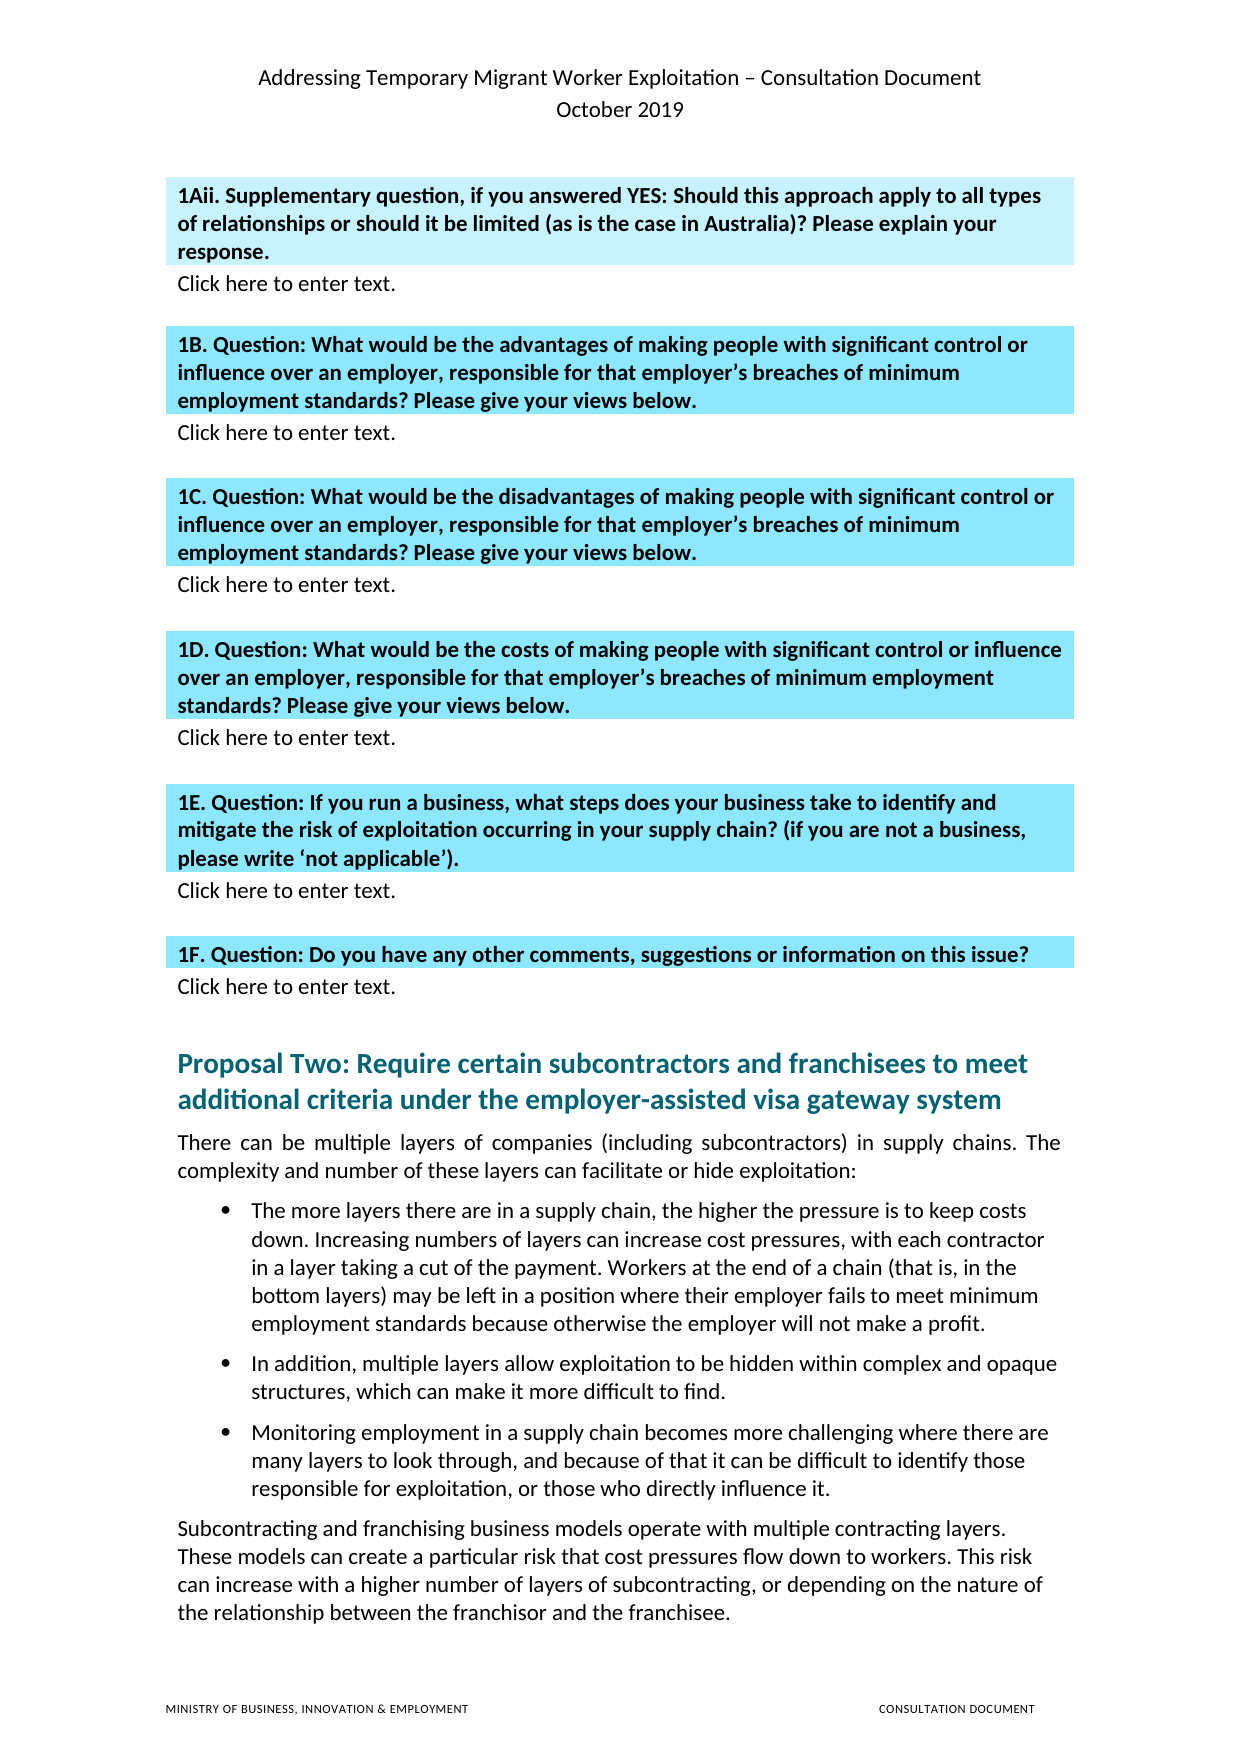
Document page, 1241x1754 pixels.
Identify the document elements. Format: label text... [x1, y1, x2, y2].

table_cell 1E. Question: If you run a business, what steps does your business take to identify and mitigate the risk of exploitation occurring in your supply chain? (if you are not a business, please write ‘not applicable’). [166, 784, 1074, 872]
table_cell 1D. Question: What would be the costs of making people with significant control or influence over an employer, responsible for that employer’s breaches of minimum employment standards? Please give your views below. [166, 631, 1074, 719]
table_cell [166, 719, 1074, 783]
table_cell [166, 968, 1074, 1033]
table_header 1Aii. Supplementary question, if you answered YES: Should this approach apply to all types of relationships or should it be limited (as is the case in Australia)? Please explain your response. [166, 177, 1074, 265]
list In addition, multiple layers allow exploitation to be hidden within complex and opaque structures, which can make it more difficult to find. [222, 1349, 1063, 1405]
table_cell [166, 566, 1074, 631]
table_cell [166, 414, 1074, 478]
table_cell 1C. Question: What would be the disadvantages of making people with significant control or influence over an employer, responsible for that employer’s breaches of minimum employment standards? Please give your views below. [166, 478, 1074, 566]
table_cell 1B. Question: What would be the advantages of making people with significant control or influence over an employer, responsible for that employer’s breaches of minimum employment standards? Please give your views below. [166, 326, 1074, 414]
table_cell 1F. Question: Do you have any other comments, suggestions or information on this issue? [166, 936, 1074, 968]
text Subcontracting and franchising business models operate with multiple contracting layers. These models can create a particular risk that cost pressures flow down to workers. This risk can increase with a higher number of layers of subcontracting, or depending on the nature of the relationship between the franchisor and the franchisee. [177, 1514, 1063, 1626]
table_cell [166, 265, 1074, 326]
table_cell [166, 872, 1074, 936]
list Monitoring employment in a supply chain becomes more challenging where there are many layers to look through, and because of that it can be difficult to identify those responsible for exploitation, or those who directly influence it. [222, 1418, 1063, 1502]
subtitle Proposal Two: Require certain subcontractors and franchisees to meet additional criteria under the employer-assisted visa gateway system [177, 1045, 1063, 1116]
text There can be multiple layers of companies (including subcontractors) in supply chains. The complexity and number of these layers can facilitate or hide exploitation: [177, 1128, 1063, 1184]
list The more layers there are in a supply chain, the higher the pressure is to keep costs down. Increasing numbers of layers can increase cost pressures, with each contractor in a layer taking a cut of the payment. Workers at the end of a chain (that is, in the bottom layers) may be left in a position where their employer fails to meet minimum employment standards because otherwise the employer will not make a profit. [222, 1197, 1063, 1337]
